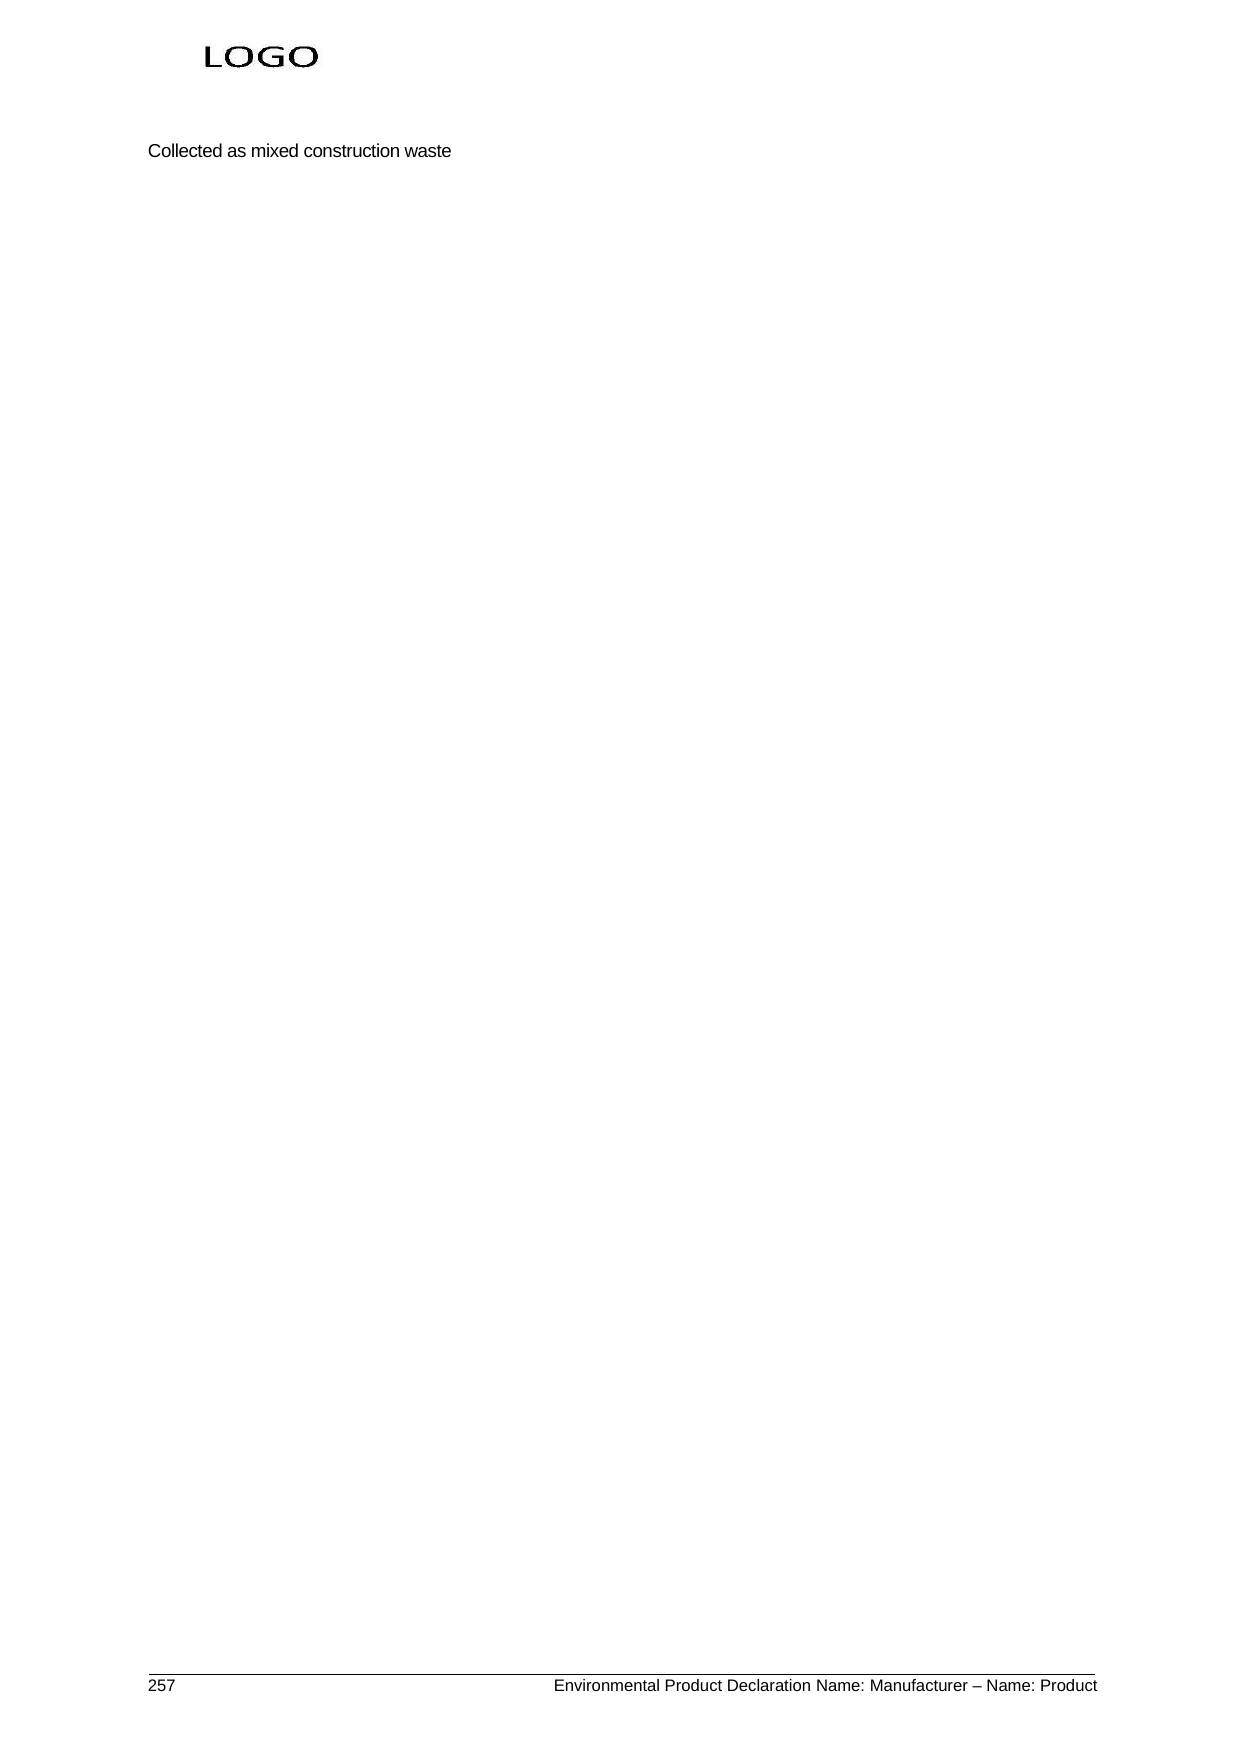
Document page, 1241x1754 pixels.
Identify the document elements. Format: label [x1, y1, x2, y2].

picture [148, 13, 623, 102]
